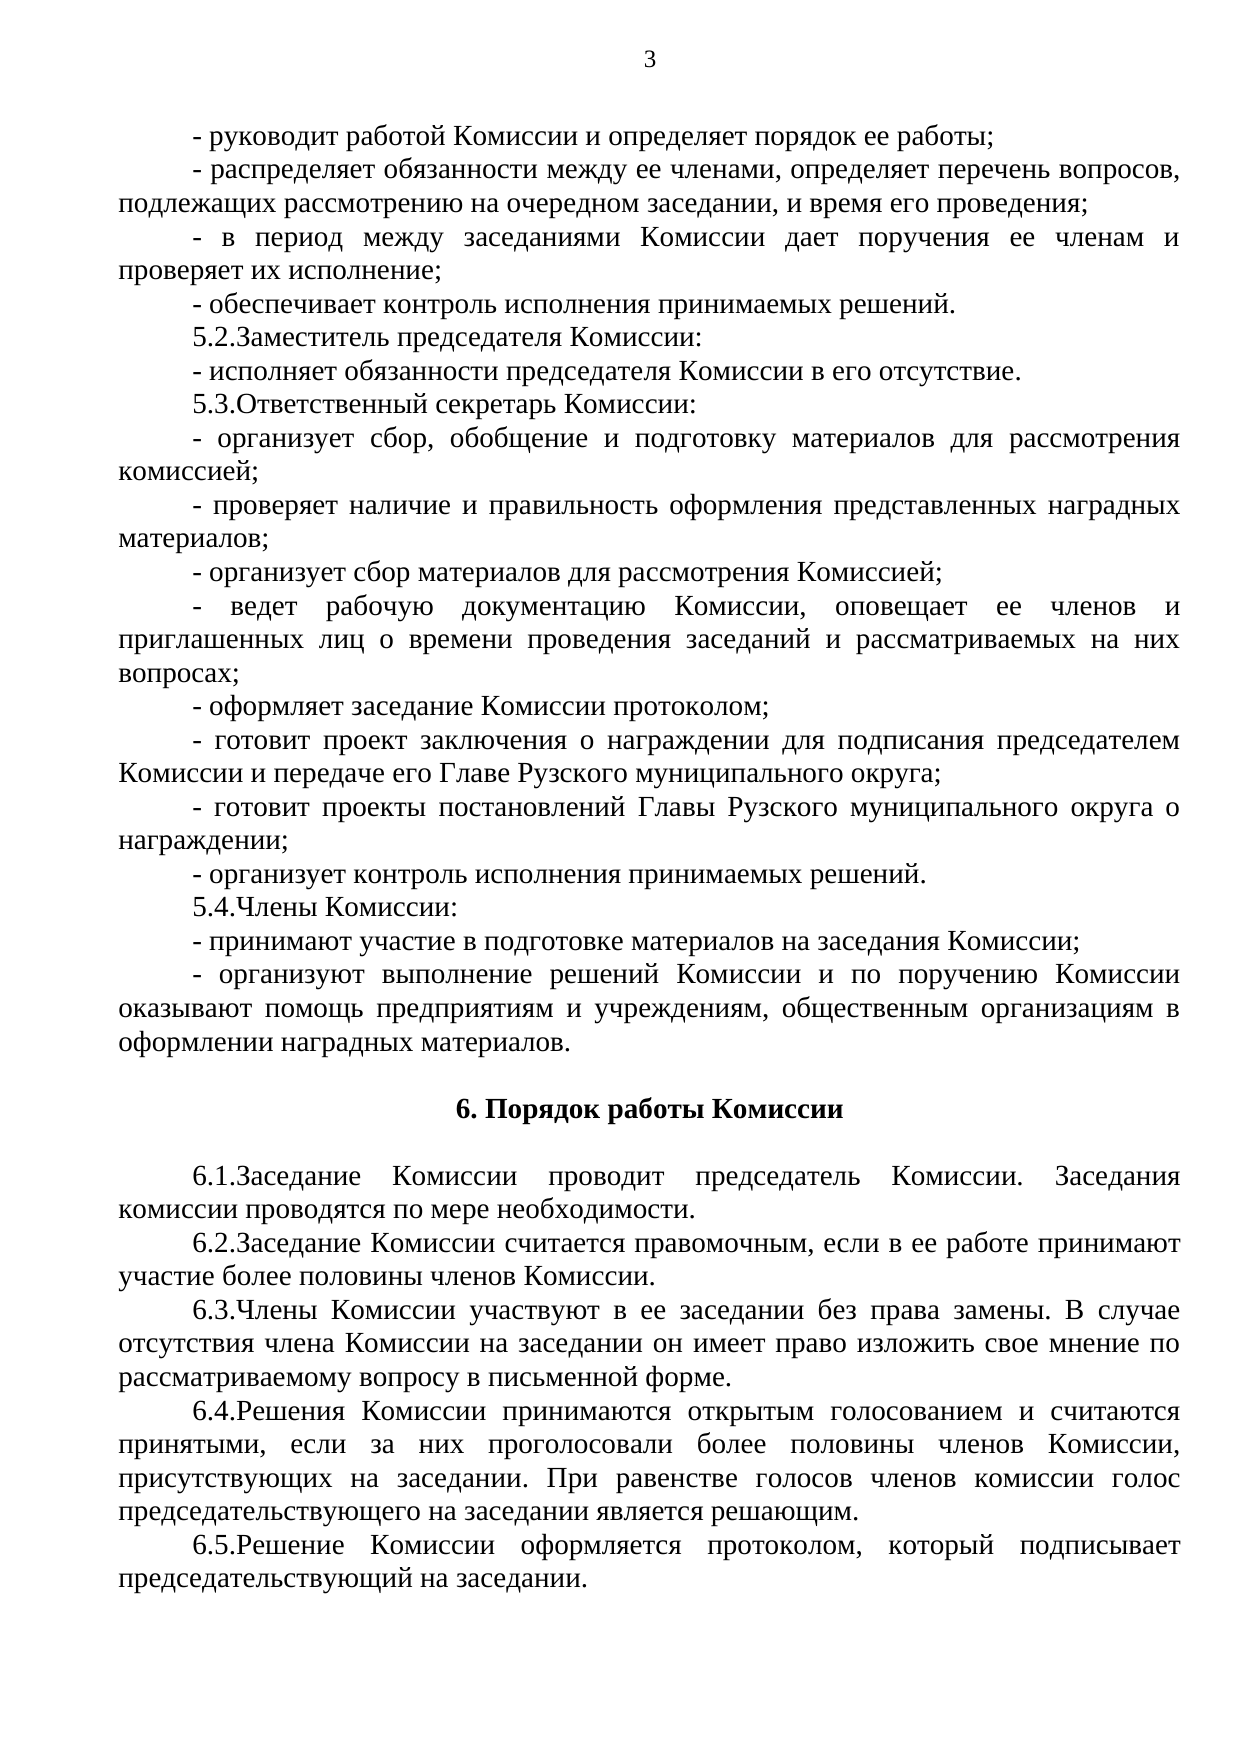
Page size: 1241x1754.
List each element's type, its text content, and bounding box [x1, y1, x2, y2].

text - проверяет наличие и правильность оформления представленных наградных материалов; [118, 487, 1181, 554]
text - организует сбор материалов для рассмотрения Комиссией; [118, 554, 1181, 588]
text - принимают участие в подготовке материалов на заседания Комиссии; [118, 923, 1181, 957]
text - организуют выполнение решений Комиссии и по поручению Комиссии оказывают помощь предприятиям и учреждениям, общественным организациям в оформлении наградных материалов. [118, 957, 1181, 1057]
text 6.2.Заседание Комиссии считается правомочным, если в ее работе принимают участие более половины членов Комиссии. [118, 1225, 1181, 1292]
text 6.5.Решение Комиссии оформляется протоколом, который подписывает председательствующий на заседании. [118, 1527, 1181, 1594]
text - ведет рабочую документацию Комиссии, оповещает ее членов и приглашенных лиц о времени проведения заседаний и рассматриваемых на них вопросах; [118, 588, 1181, 688]
text - готовит проекты постановлений Главы Рузского муниципального округа о награждении; [118, 789, 1181, 856]
text - оформляет заседание Комиссии протоколом; [118, 688, 1181, 722]
text - руководит работой Комиссии и определяет порядок ее работы; [118, 118, 1181, 152]
text - распределяет обязанности между ее членами, определяет перечень вопросов, подлежащих рассмотрению на очередном заседании, и время его проведения; [118, 152, 1181, 219]
text 6.4.Решения Комиссии принимаются открытым голосованием и считаются принятыми, если за них проголосовали более половины членов Комиссии, присутствующих на заседании. При равенстве голосов членов комиссии голос председательствующего на заседании является решающим. [118, 1393, 1181, 1527]
text 6.3.Члены Комиссии участвуют в ее заседании без права замены. В случае отсутствия члена Комиссии на заседании он имеет право изложить свое мнение по рассматриваемому вопросу в письменной форме. [118, 1292, 1181, 1393]
text 6.1.Заседание Комиссии проводит председатель Комиссии. Заседания комиссии проводятся по мере необходимости. [118, 1158, 1181, 1225]
text - в период между заседаниями Комиссии дает поручения ее членам и проверяет их исполнение; [118, 219, 1181, 286]
text - готовит проект заключения о награждении для подписания председателем Комиссии и передаче его Главе Рузского муниципального округа; [118, 722, 1181, 789]
text - организует контроль исполнения принимаемых решений. [118, 856, 1181, 889]
text - исполняет обязанности председателя Комиссии в его отсутствие. [118, 353, 1181, 386]
text 5.2.Заместитель председателя Комиссии: [118, 319, 1181, 353]
text - организует сбор, обобщение и подготовку материалов для рассмотрения комиссией; [118, 420, 1181, 487]
text 6. Порядок работы Комиссии [118, 1091, 1181, 1124]
text 5.4.Члены Комиссии: [118, 889, 1181, 923]
text 5.3.Ответственный секретарь Комиссии: [118, 386, 1181, 420]
text - обеспечивает контроль исполнения принимаемых решений. [118, 286, 1181, 319]
